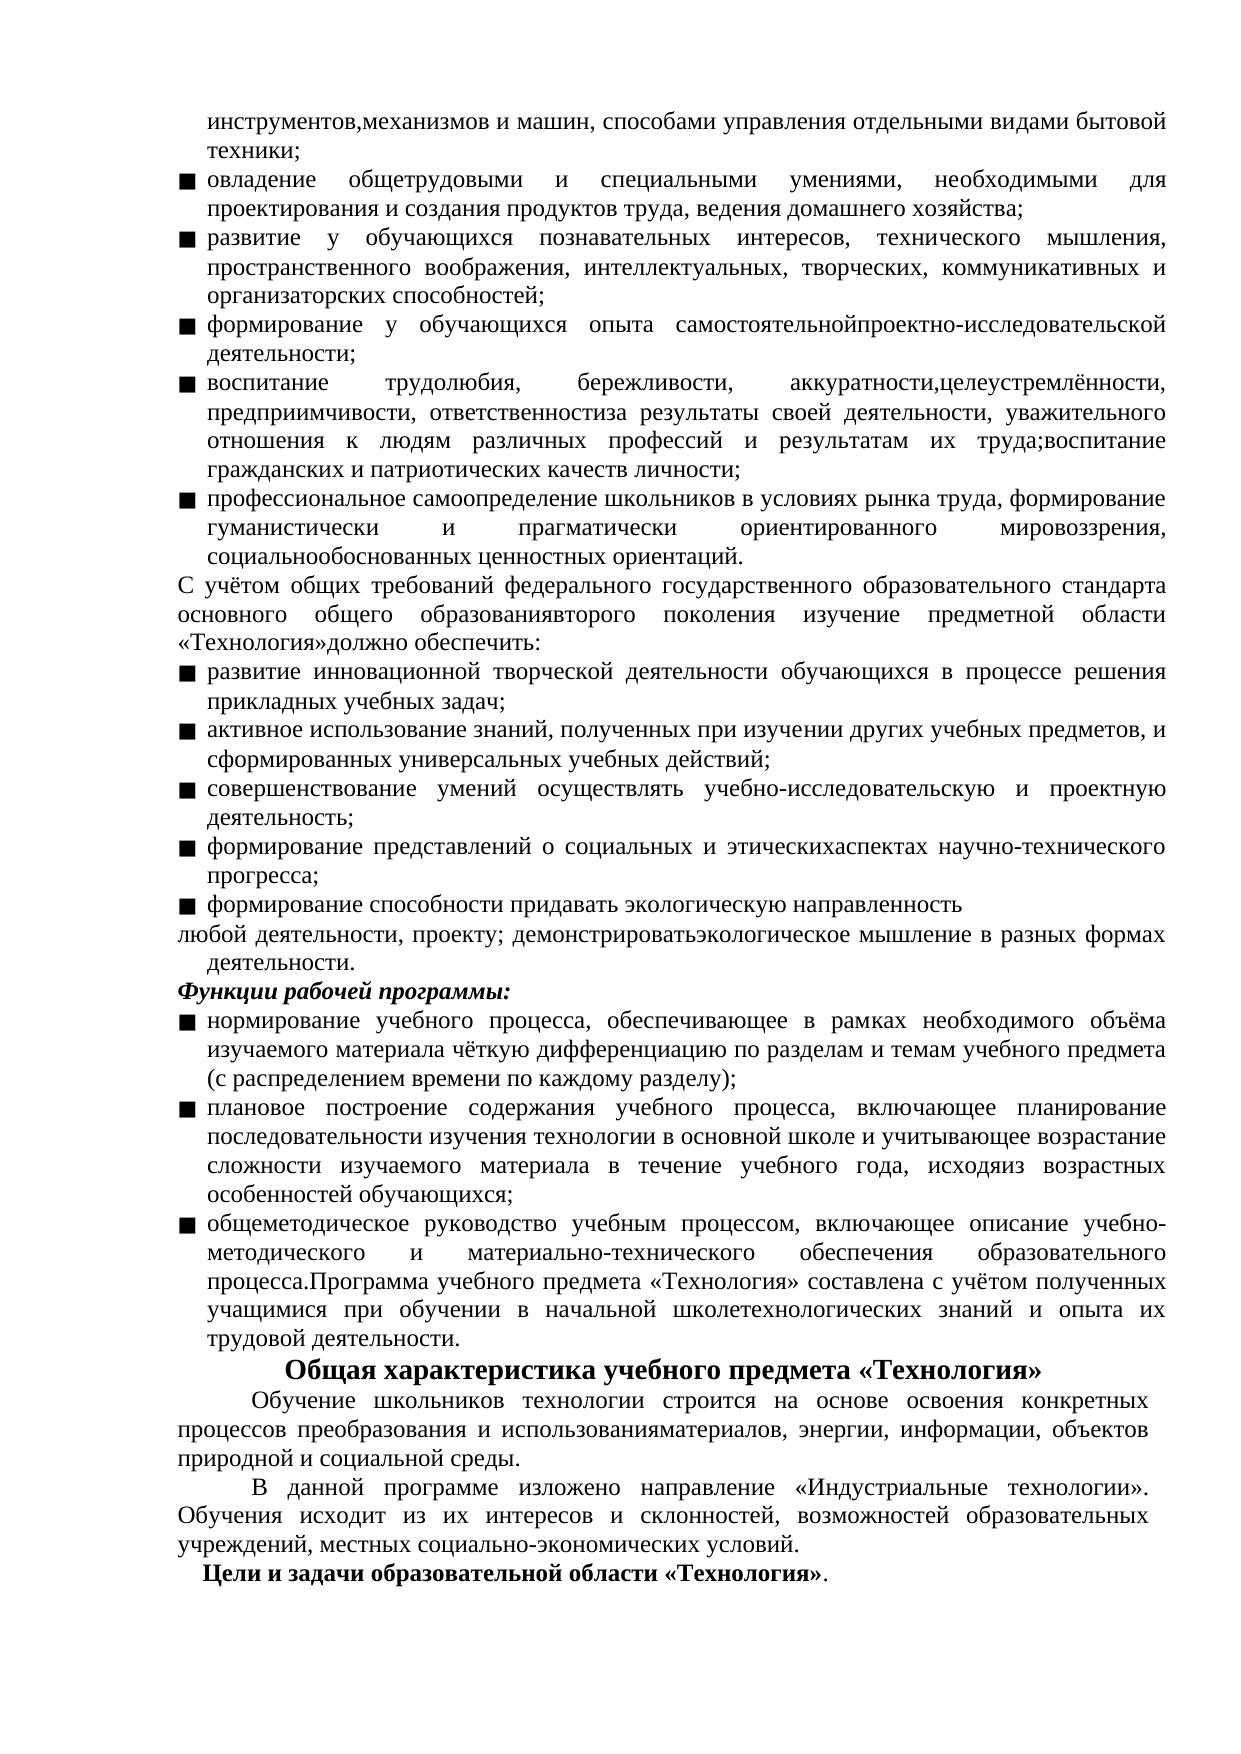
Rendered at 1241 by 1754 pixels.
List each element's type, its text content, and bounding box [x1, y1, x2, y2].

list формирование способности придавать экологическую направленность [177, 889, 1167, 919]
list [177, 106, 1167, 164]
text Общая характеристика учебного предмета «Технология» [177, 1352, 1149, 1386]
text любой деятельности, проекту; демонстрироватьэкологическое мышление в разных формах деятельности. [177, 919, 1166, 976]
list развитие у обучающихся познавательных интересов, технического мышления, пространственного воображения, интеллектуальных, творческих, коммуникативных и организаторских способностей; [177, 222, 1167, 309]
list нормирование учебного процесса, обеспечивающее в рамках необходимого объёма изучаемого материала чёткую дифференциацию по разделам и темам учебного предмета (с распределением времени по каждому разделу); [177, 1005, 1166, 1092]
list профессиональное самоопределение школьников в условиях рынка труда, формирование гуманистически и прагматически ориентированного мировоззрения, социальнообоснованных ценностных ориентаций. [177, 483, 1167, 570]
list плановое построение содержания учебного процесса, включающее планирование последовательности изучения технологии в основной школе и учитывающее возрастание сложности изучаемого материала в течение учебного года, исходяиз возрастных особенностей обучающихся; [177, 1092, 1167, 1208]
text Функции рабочей программы: [177, 976, 1166, 1005]
text Цели и задачи образовательной области «Технология». [177, 1558, 1166, 1587]
text В данной программе изложено направление «Индустриальные технологии». Обучения исходит из их интересов и склонностей, возможностей образовательных учреждений, местных социально-экономических условий. [177, 1472, 1149, 1558]
list активное использование знаний, полученных при изучении других учебных предметов, и сформированных универсальных учебных действий; [177, 714, 1167, 773]
list совершенствование умений осуществлять учебно-исследовательскую и проектную деятельность; [177, 773, 1167, 831]
list общеметодическое руководство учебным процессом, включающее описание учебно-методического и материально-технического обеспечения образовательного процесса.Программа учебного предмета «Технология» составлена с учётом полученных учащимися при обучении в начальной школетехнологических знаний и опыта их трудовой деятельности. [177, 1208, 1166, 1352]
list формирование представлений о социальных и этическихаспектах научно-технического прогресса; [177, 831, 1167, 889]
text Обучение школьников технологии строится на основе освоения конкретных процессов преобразования и использованияматериалов, энергии, информации, объектов природной и социальной среды. [177, 1386, 1149, 1472]
list воспитание трудолюбия, бережливости, аккуратности,целеустремлённости, предприимчивости, ответственностиза результаты своей деятельности, уважительного отношения к людям различных профессий и результатам их труда;воспитание гражданских и патриотических качеств личности; [177, 367, 1167, 483]
text С учётом общих требований федерального государственного образовательного стандарта основного общего образованиявторого поколения изучение предметной области «Технология»должно обеспечить: [177, 570, 1167, 656]
list развитие инновационной творческой деятельности обучающихся в процессе решения прикладных учебных задач; [177, 656, 1167, 714]
list овладение общетрудовыми и специальными умениями, необходимыми для проектирования и создания продуктов труда, ведения домашнего хозяйства; [177, 164, 1167, 222]
list формирование у обучающихся опыта самостоятельнойпроектно-исследовательской деятельности; [177, 309, 1167, 367]
